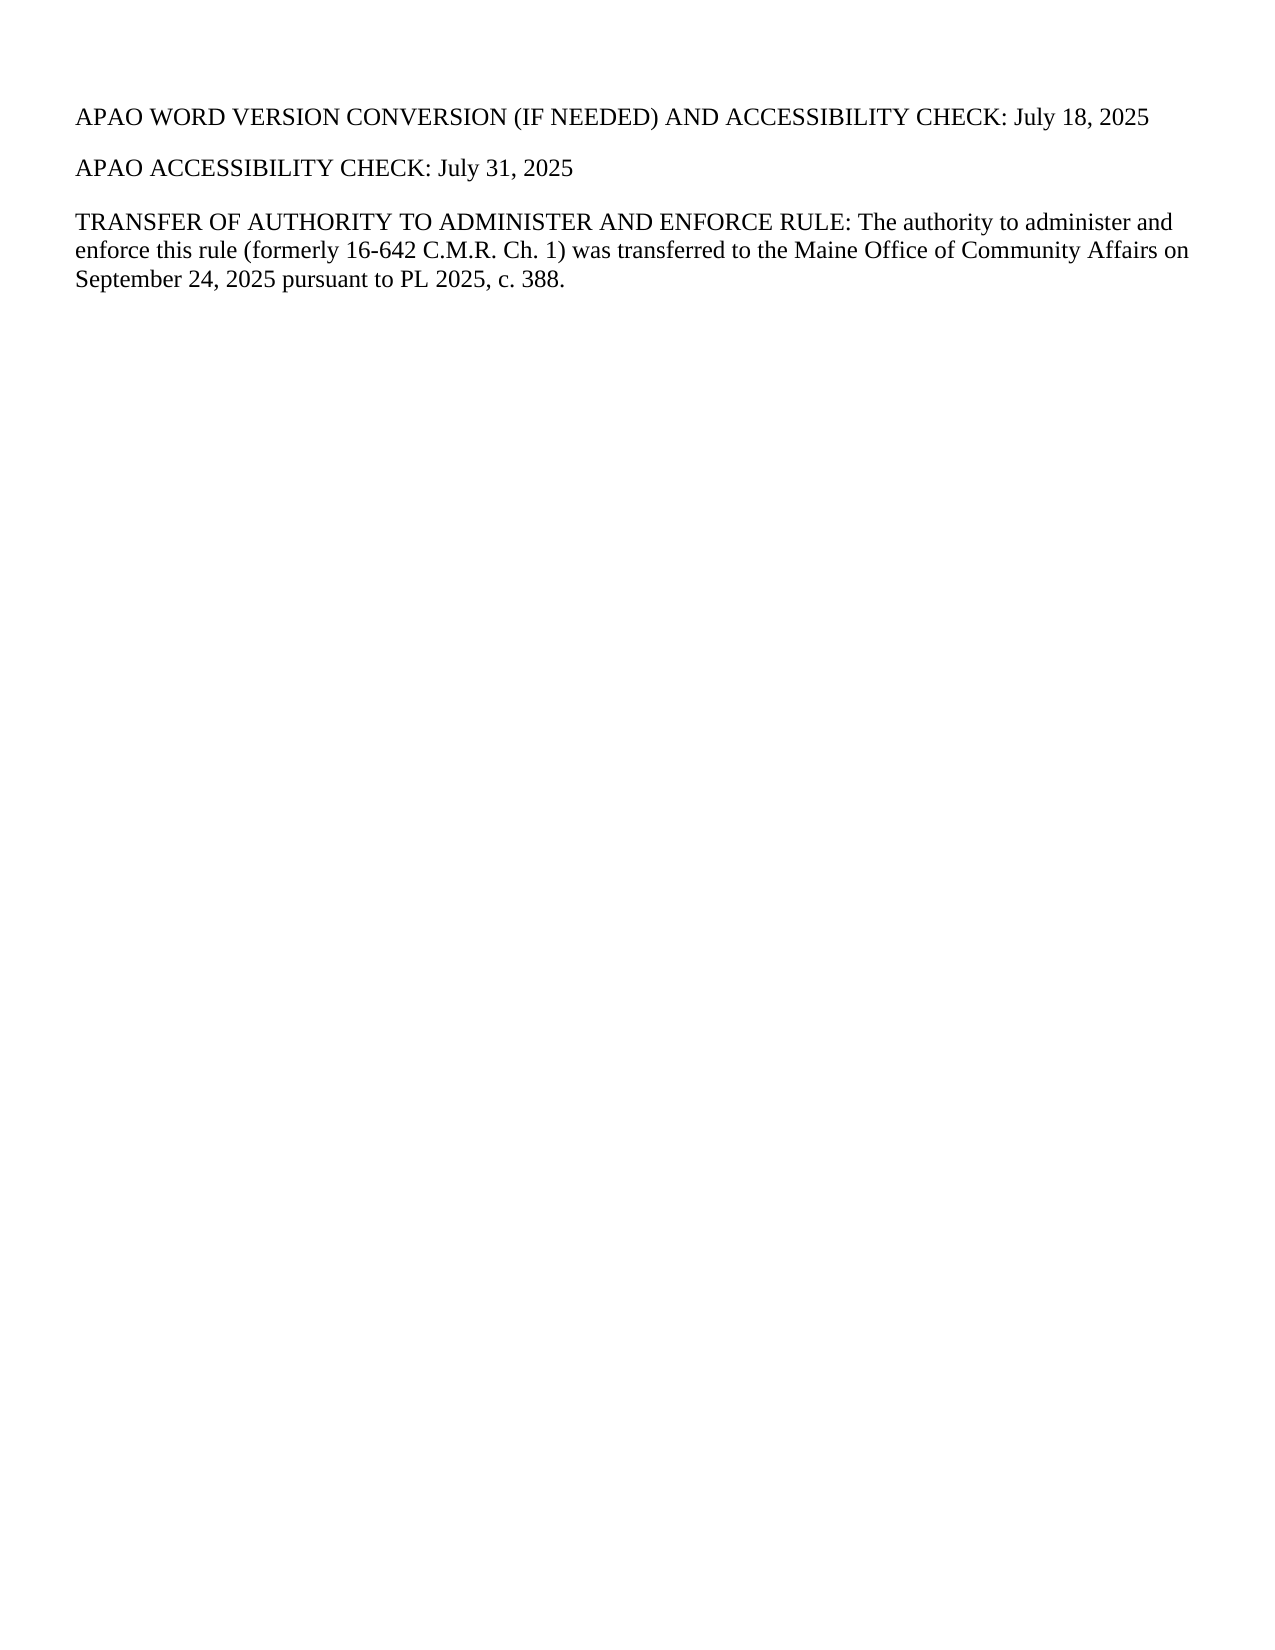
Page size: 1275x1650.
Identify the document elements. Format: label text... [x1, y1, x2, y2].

text APAO ACCESSIBILITY CHECK: July 31, 2025 [75, 156, 1200, 181]
text TRANSFER OF AUTHORITY TO ADMINISTER AND ENFORCE RULE: The authority to administer and enforce this rule (formerly 16-642 C.M.R. Ch. 1) was transferred to the Maine Office of Community Affairs on September 24, 2025 pursuant to PL 2025, c. 388. [75, 207, 1200, 293]
text APAO WORD VERSION CONVERSION (IF NEEDED) AND ACCESSIBILITY CHECK: July 18, 2025 [75, 105, 1200, 130]
